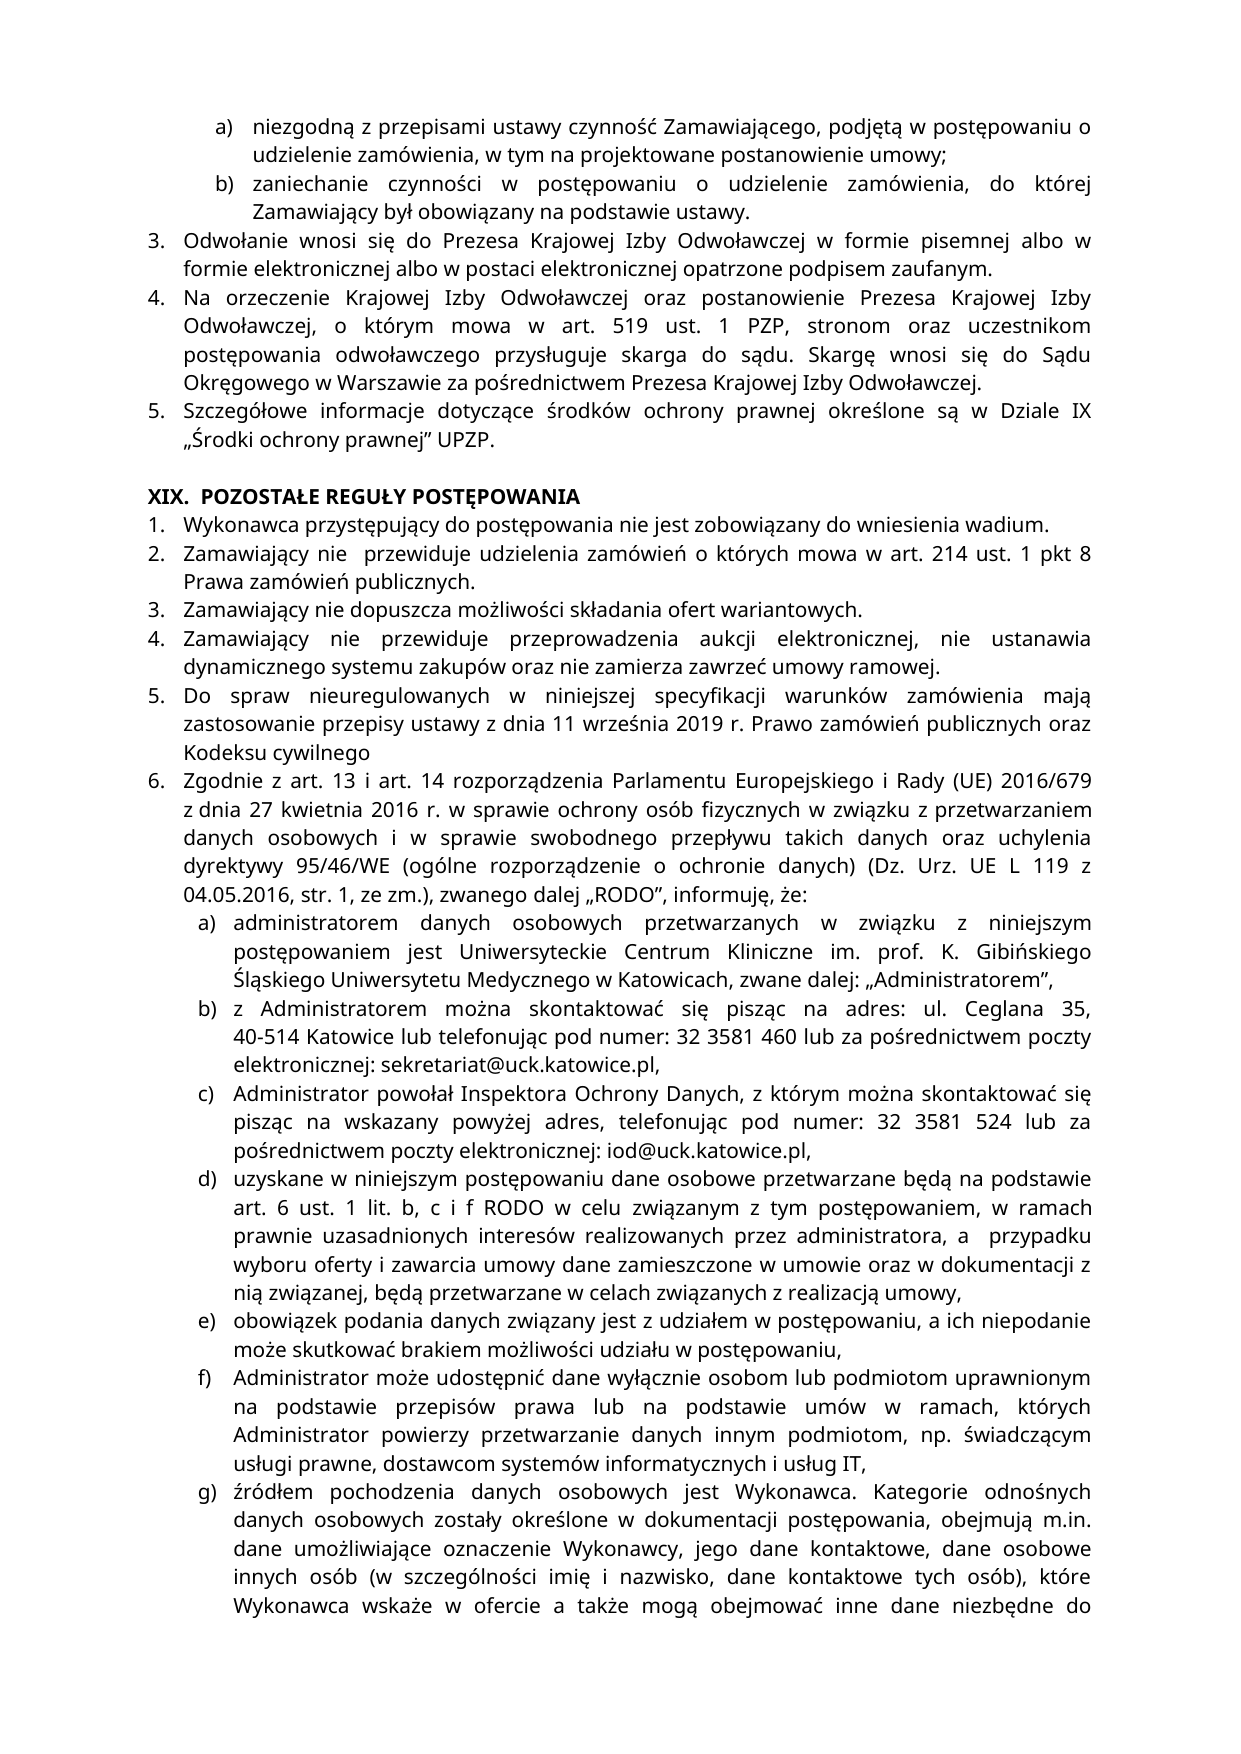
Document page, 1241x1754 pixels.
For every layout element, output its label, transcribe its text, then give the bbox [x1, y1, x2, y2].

list z Administratorem można skontaktować się pisząc na adres: ul. Ceglana 35, 40-514 Katowice lub telefonując pod numer: 32 3581 460 lub za pośrednictwem poczty elektronicznej: sekretariat@uck.katowice.pl, [198, 994, 1092, 1079]
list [198, 1477, 1092, 1619]
list Zgodnie z art. 13 i art. 14 rozporządzenia Parlamentu Europejskiego i Rady (UE) 2016/679 z dnia 27 kwietnia 2016 r. w sprawie ochrony osób fizycznych w związku z przetwarzaniem danych osobowych i w sprawie swobodnego przepływu takich danych oraz uchylenia dyrektywy 95/46/WE (ogólne rozporządzenie o ochronie danych) (Dz. Urz. UE L 119 z 04.05.2016, str. 1, ze zm.), zwanego dalej „RODO”, informuję, że: [148, 766, 1092, 908]
list Zamawiający nie przewiduje przeprowadzenia aukcji elektronicznej, nie ustanawia dynamicznego systemu zakupów oraz nie zamierza zawrzeć umowy ramowej. [148, 624, 1092, 681]
list Zamawiający nie dopuszcza możliwości składania ofert wariantowych. [148, 596, 1092, 624]
list Administrator powołał Inspektora Ochrony Danych, z którym można skontaktować się pisząc na wskazany powyżej adres, telefonując pod numer: 32 3581 524 lub za pośrednictwem poczty elektronicznej: iod@uck.katowice.pl, [198, 1079, 1092, 1164]
list niezgodną z przepisami ustawy czynność Zamawiającego, podjętą w postępowaniu o udzielenie zamówienia, w tym na projektowane postanowienie umowy; [215, 112, 1092, 169]
text XIX. POZOSTAŁE REGUŁY POSTĘPOWANIA [148, 482, 1092, 510]
list zaniechanie czynności w postępowaniu o udzielenie zamówienia, do której Zamawiający był obowiązany na podstawie ustawy. [215, 169, 1092, 226]
list Administrator może udostępnić dane wyłącznie osobom lub podmiotom uprawnionym na podstawie przepisów prawa lub na podstawie umów w ramach, których Administrator powierzy przetwarzanie danych innym podmiotom, np. świadczącym usługi prawne, dostawcom systemów informatycznych i usług IT, [198, 1363, 1092, 1477]
list Na orzeczenie Krajowej Izby Odwoławczej oraz postanowienie Prezesa Krajowej Izby Odwoławczej, o którym mowa w art. 519 ust. 1 PZP, stronom oraz uczestnikom postępowania odwoławczego przysługuje skarga do sądu. Skargę wnosi się do Sądu Okręgowego w Warszawie za pośrednictwem Prezesa Krajowej Izby Odwoławczej. [148, 283, 1092, 397]
list Szczegółowe informacje dotyczące środków ochrony prawnej określone są w Dziale IX „Środki ochrony prawnej” UPZP. [148, 397, 1092, 453]
list uzyskane w niniejszym postępowaniu dane osobowe przetwarzane będą na podstawie art. 6 ust. 1 lit. b, c i f RODO w celu związanym z tym postępowaniem, w ramach prawnie uzasadnionych interesów realizowanych przez administratora, a przypadku wyboru oferty i zawarcia umowy dane zamieszczone w umowie oraz w dokumentacji z nią związanej, będą przetwarzane w celach związanych z realizacją umowy, [198, 1164, 1092, 1307]
list Wykonawca przystępujący do postępowania nie jest zobowiązany do wniesienia wadium. [148, 510, 1092, 539]
list obowiązek podania danych związany jest z udziałem w postępowaniu, a ich niepodanie może skutkować brakiem możliwości udziału w postępowaniu, [198, 1307, 1092, 1363]
list Zamawiający nie przewiduje udzielenia zamówień o których mowa w art. 214 ust. 1 pkt 8 Prawa zamówień publicznych. [148, 539, 1092, 596]
list Odwołanie wnosi się do Prezesa Krajowej Izby Odwoławczej w formie pisemnej albo w formie elektronicznej albo w postaci elektronicznej opatrzone podpisem zaufanym. [148, 226, 1092, 283]
list administratorem danych osobowych przetwarzanych w związku z niniejszym postępowaniem jest Uniwersyteckie Centrum Kliniczne im. prof. K. Gibińskiego Śląskiego Uniwersytetu Medycznego w Katowicach, zwane dalej: „Administratorem”, [198, 908, 1092, 994]
list Do spraw nieuregulowanych w niniejszej specyfikacji warunków zamówienia mają zastosowanie przepisy ustawy z dnia 11 września 2019 r. Prawo zamówień publicznych oraz Kodeksu cywilnego [148, 681, 1092, 766]
